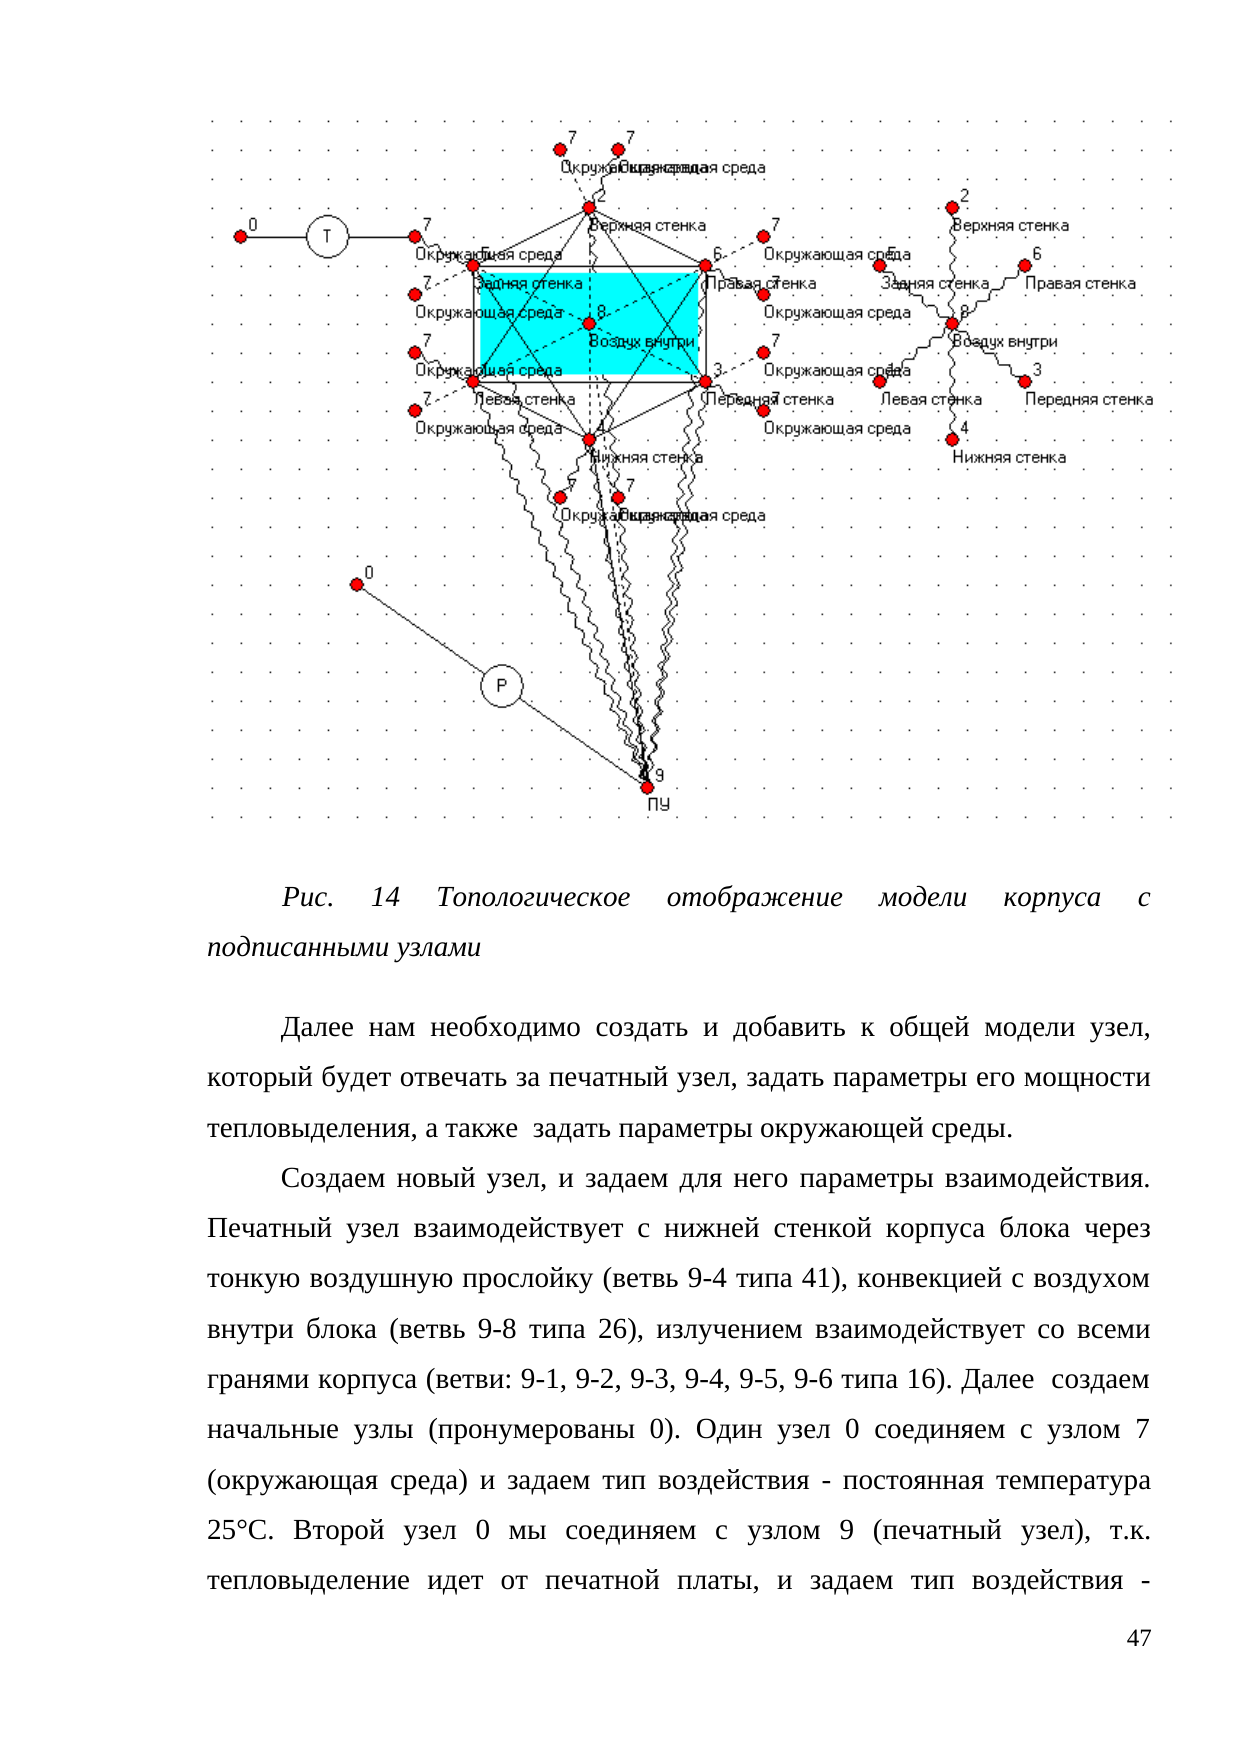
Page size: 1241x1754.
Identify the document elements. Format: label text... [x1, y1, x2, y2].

picture [206, 118, 1182, 840]
text Рис. 14 Топологическое отображение модели корпуса с подписанными узлами [207, 879, 1152, 963]
text Далее нам необходимо создать и добавить к общей модели узел, который будет отвечать за печатный узел, задать параметры его мощности тепловыделения, а также задать параметры окружающей среды. [207, 1009, 1152, 1143]
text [207, 1160, 1152, 1596]
